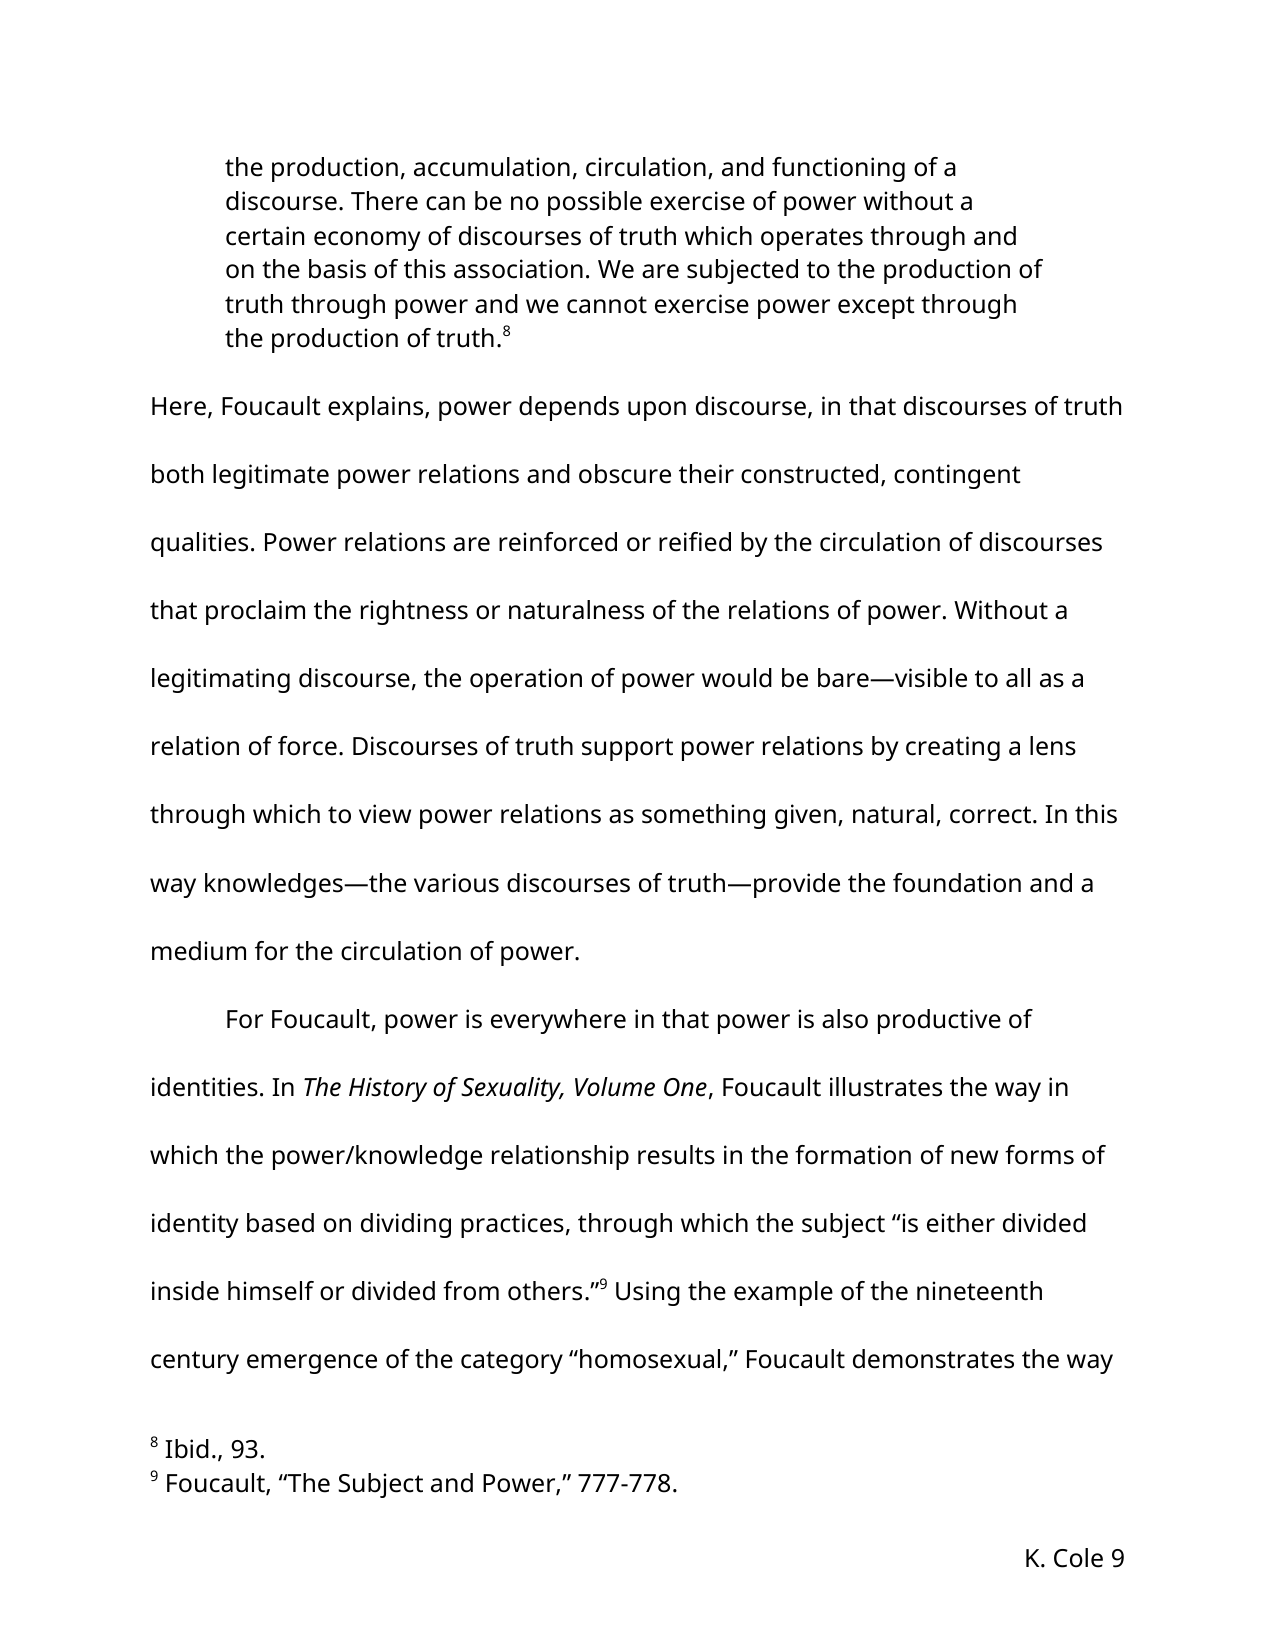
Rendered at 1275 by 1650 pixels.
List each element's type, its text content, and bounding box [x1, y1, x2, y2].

text Here, Foucault explains, power depends upon discourse, in that discourses of truth both legitimate power relations and obscure their constructed, contingent qualities. Power relations are reinforced or reified by the circulation of discourses that proclaim the rightness or naturalness of the relations of power. Without a legitimating discourse, the operation of power would be bare—visible to all as a relation of force. Discourses of truth support power relations by creating a lens through which to view power relations as something given, natural, correct. In this way knowledges—the various discourses of truth—provide the foundation and a medium for the circulation of power. [150, 388, 1125, 967]
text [150, 1002, 1125, 1376]
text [225, 150, 1050, 354]
